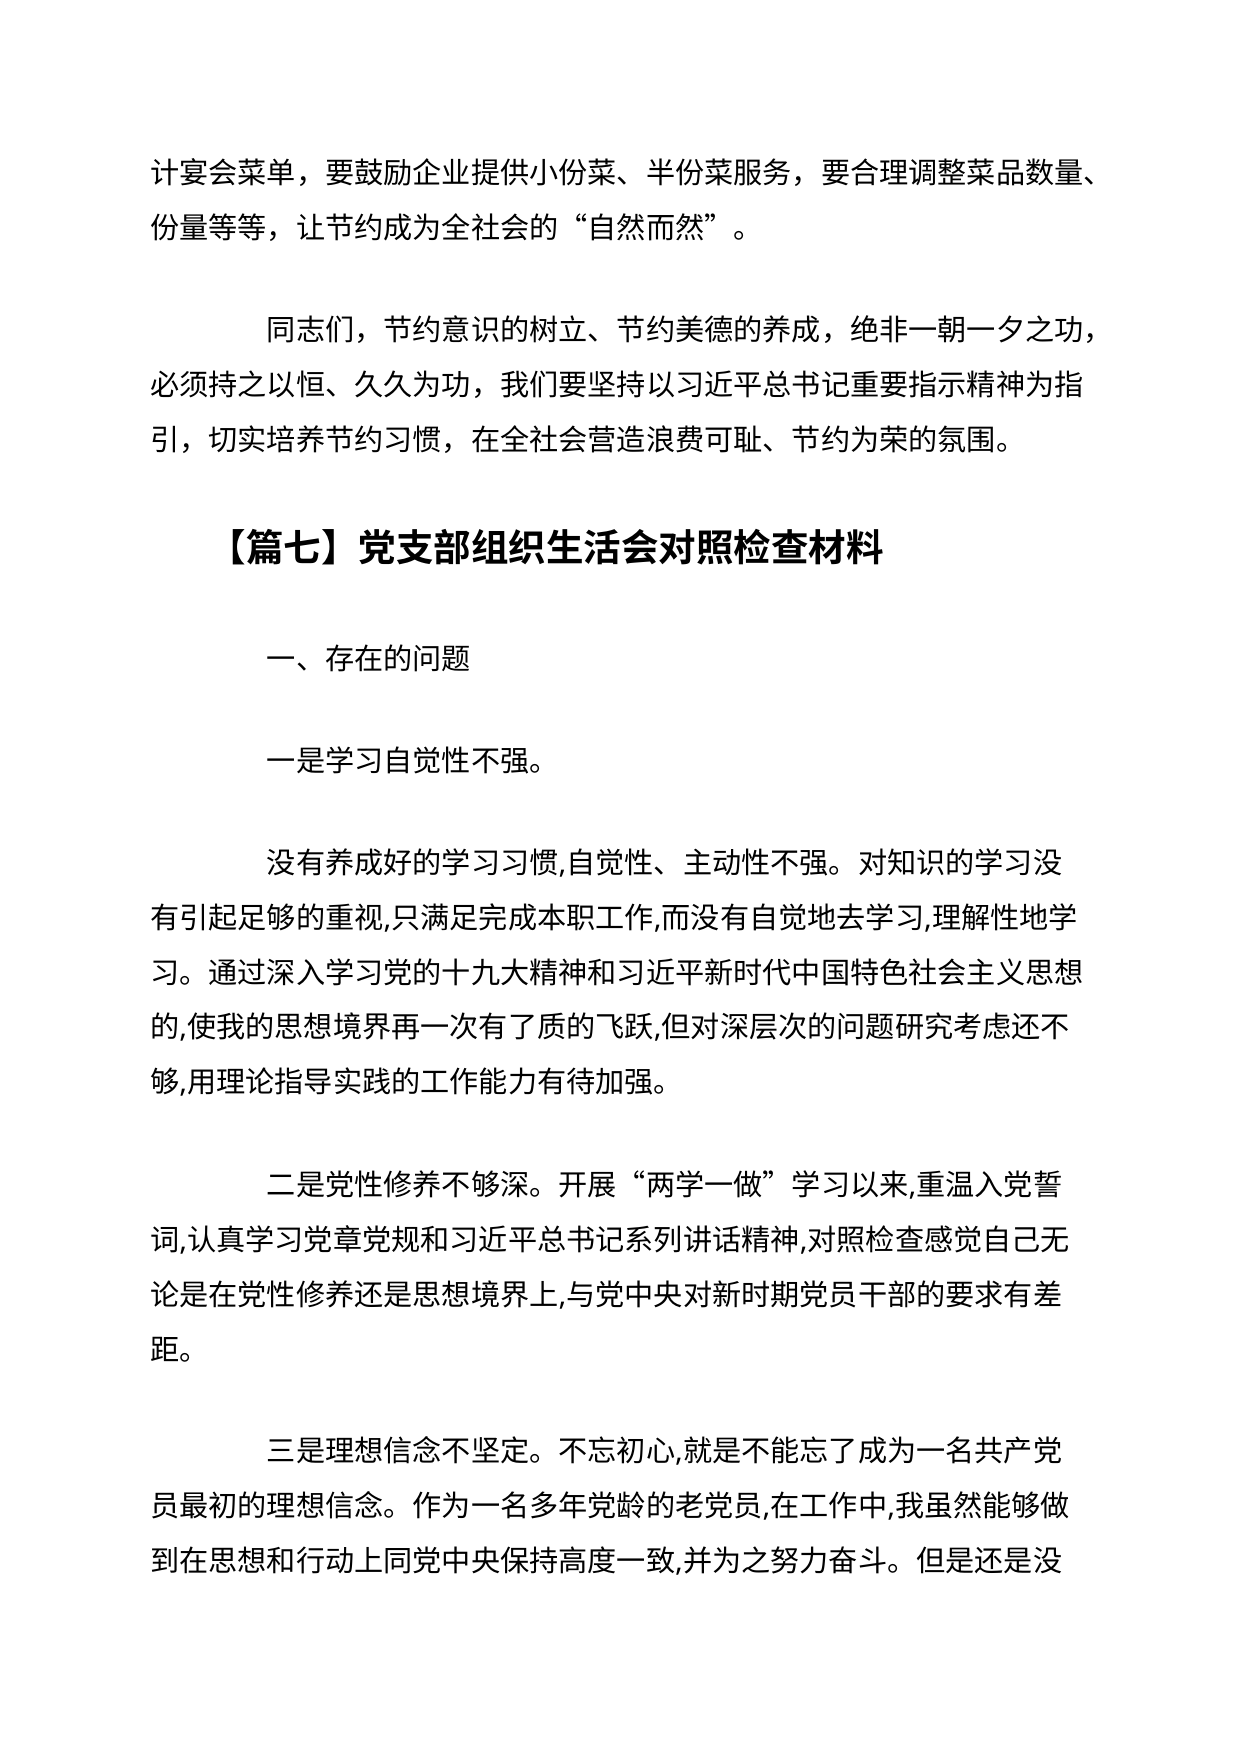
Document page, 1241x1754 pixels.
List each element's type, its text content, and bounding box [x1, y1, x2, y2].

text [150, 1428, 1090, 1580]
text 二是党性修养不够深。开展“两学一做”学习以来,重温入党誓词,认真学习党章党规和习近平总书记系列讲话精神,对照检查感觉自己无论是在党性修养还是思想境界上,与党中央对新时期党员干部的要求有差距。 [150, 1161, 1090, 1368]
text 【篇七】党支部组织生活会对照检查材料 [150, 518, 1090, 572]
text 没有养成好的学习习惯,自觉性、主动性不强。对知识的学习没有引起足够的重视,只满足完成本职工作,而没有自觉地去学习,理解性地学习。通过深入学习党的十九大精神和习近平新时代中国特色社会主义思想的,使我的思想境界再一次有了质的飞跃,但对深层次的问题研究考虑还不够,用理论指导实践的工作能力有待加强。 [150, 839, 1090, 1101]
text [150, 150, 1090, 247]
text 一、存在的问题 [150, 636, 1090, 678]
text 同志们，节约意识的树立、节约美德的养成，绝非一朝一夕之功，必须持之以恒、久久为功，我们要坚持以习近平总书记重要指示精神为指引，切实培养节约习惯，在全社会营造浪费可耻、节约为荣的氛围。 [150, 307, 1090, 459]
text 一是学习自觉性不强。 [150, 737, 1090, 780]
